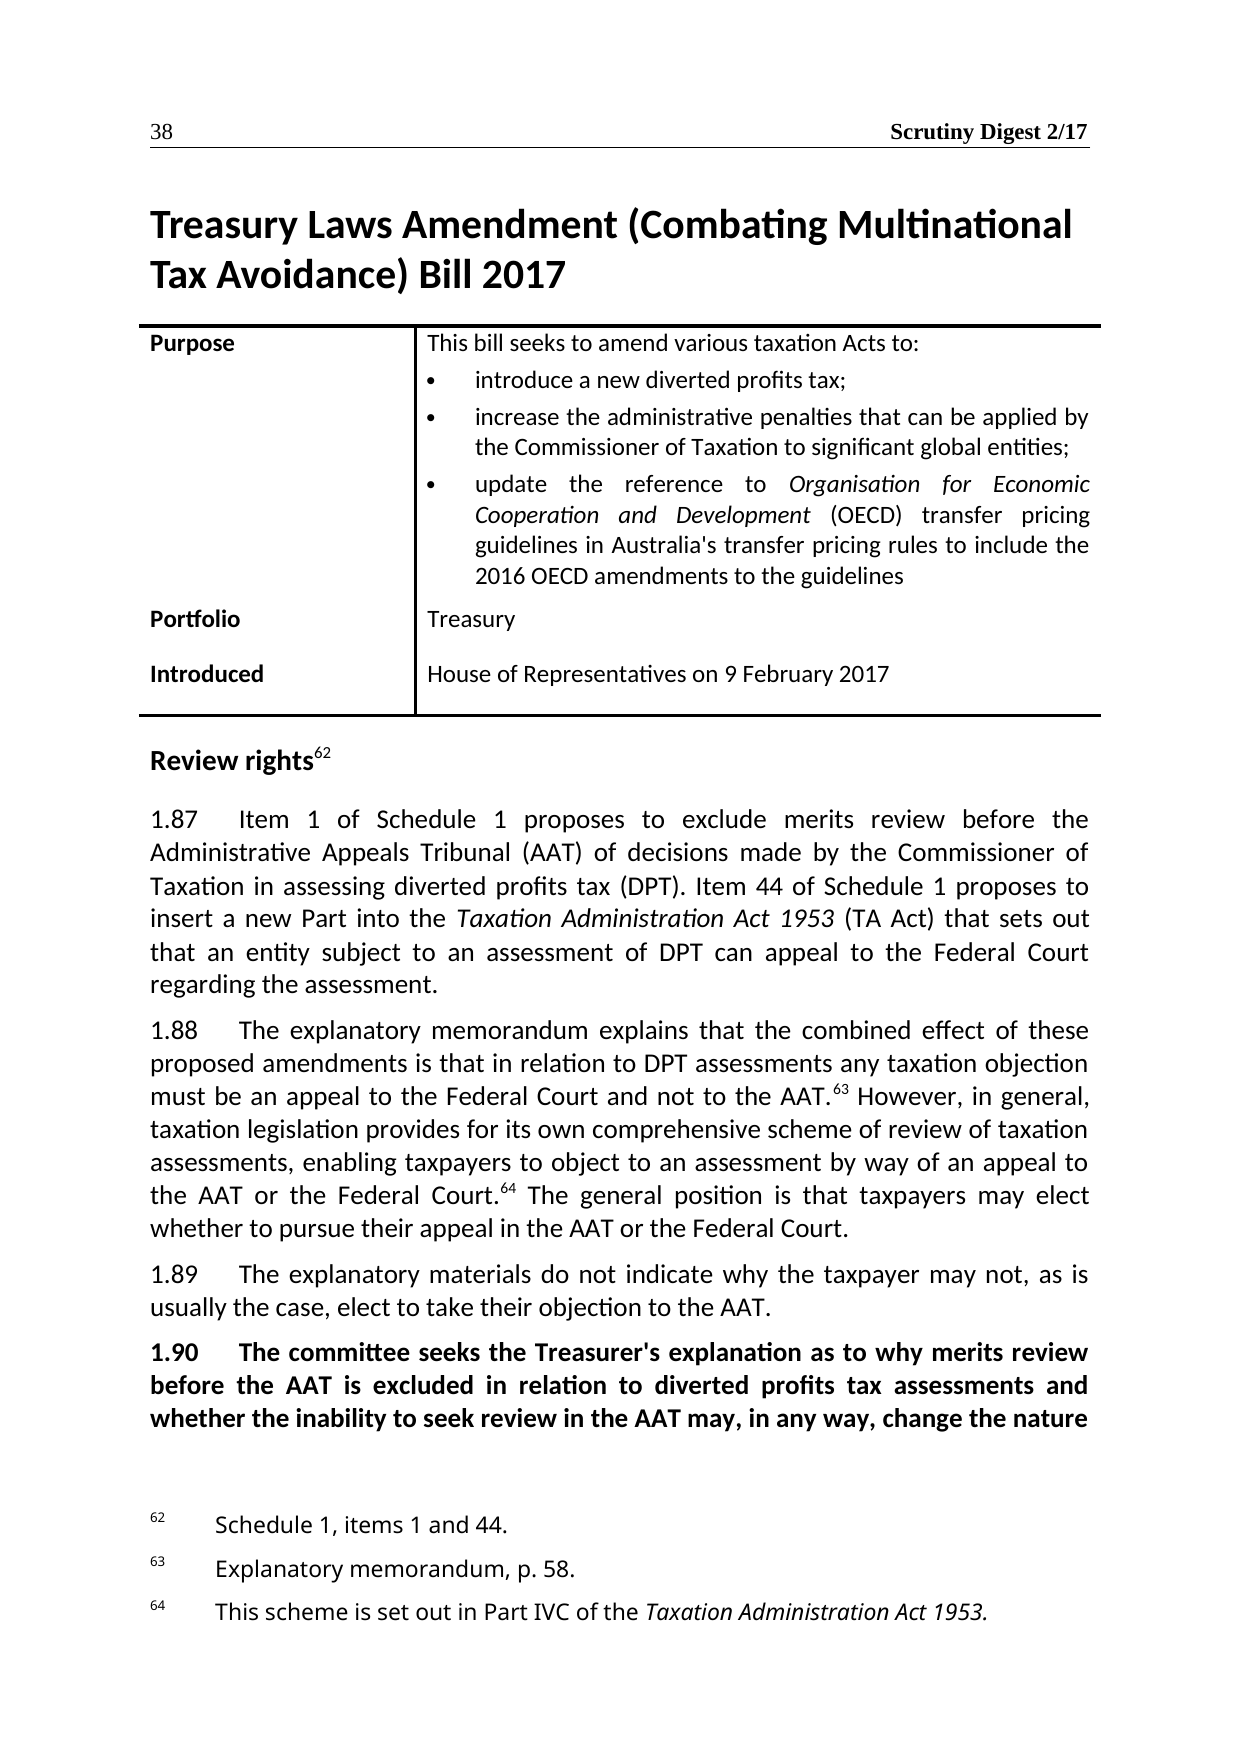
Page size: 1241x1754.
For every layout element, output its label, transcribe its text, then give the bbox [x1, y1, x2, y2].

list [150, 1335, 1090, 1434]
table_cell Treasury [417, 603, 1101, 658]
subtitle Review rights [150, 742, 1090, 778]
list Item 1 of Schedule 1 proposes to exclude merits review before the Administrative Appeals Tribunal (AAT) of decisions made by the Commissioner of Taxation in assessing diverted profits tax (DPT). Item 44 of Schedule 1 proposes to insert a new Part into the Taxation Administration Act 1953 (TA Act) that sets out that an entity subject to an assessment of DPT can appeal to the Federal Court regarding the assessment. [150, 803, 1090, 1001]
list The explanatory materials do not indicate why the taxpayer may not, as is usually the case, elect to take their objection to the AAT. [150, 1257, 1090, 1323]
subtitle Treasury Laws Amendment (Combating Multinational Tax Avoidance) Bill 2017 [150, 198, 1090, 299]
list The explanatory memorandum explains that the combined effect of these proposed amendments is that in relation to DPT assessments any taxation objection must be an appeal to the Federal Court and not to the AAT. However, in general, taxation legislation provides for its own comprehensive scheme of review of taxation assessments, enabling taxpayers to object to an assessment by way of an appeal to the AAT or the Federal Court. The general position is that taxpayers may elect whether to pursue their appeal in the AAT or the Federal Court. [150, 1013, 1090, 1244]
table_cell House of Representatives on 9 February 2017 [417, 658, 1101, 714]
table_cell Portfolio [139, 603, 414, 658]
table_cell Introduced [139, 658, 414, 714]
table_header This bill seeks to amend various taxation Acts to: introduce a new diverted profits tax; increase the administrative penalties that can be applied by the Commissioner of Taxation to significant global entities; update the reference to Organisation for Economic Cooperation and Development (OECD) transfer pricing guidelines in Australia's transfer pricing rules to include the 2016 OECD amendments to the guidelines [417, 328, 1101, 603]
table_header Purpose [139, 328, 414, 603]
